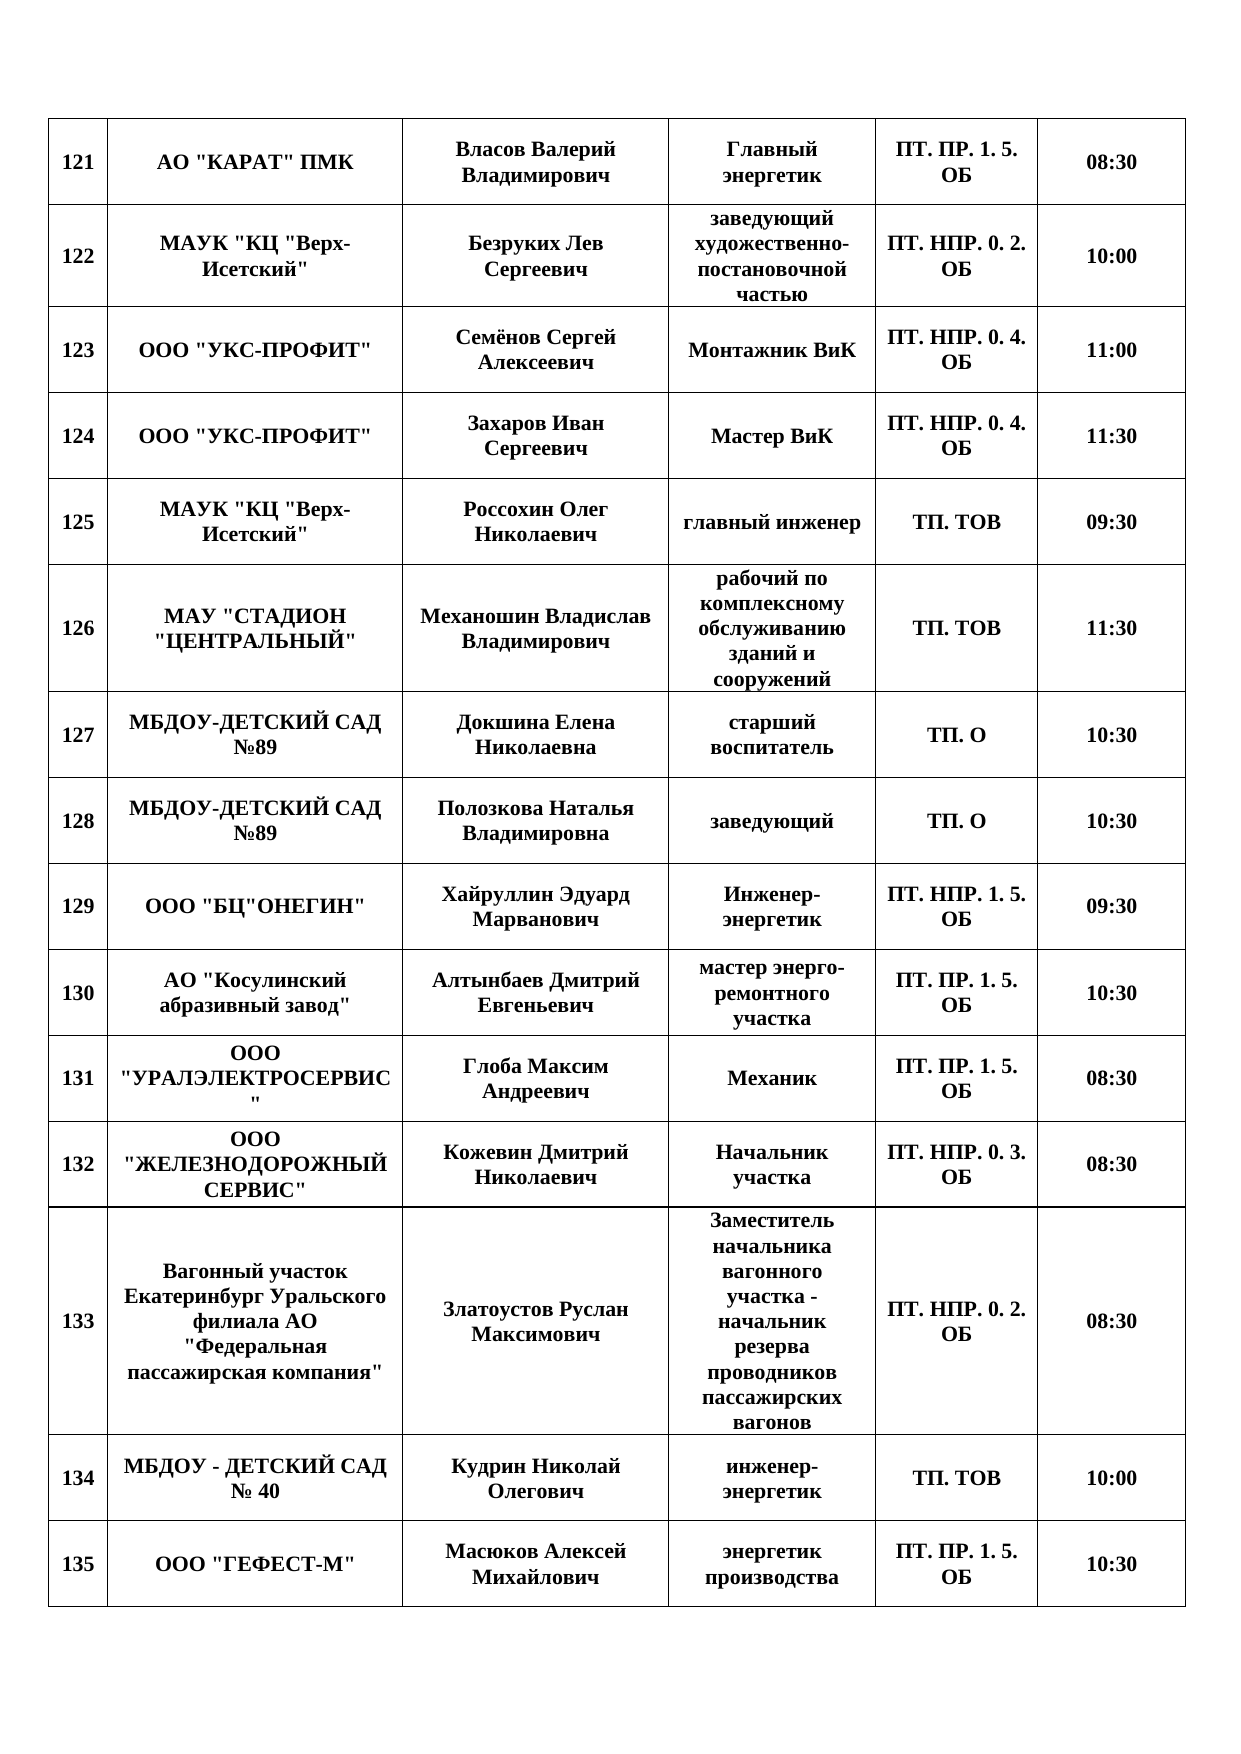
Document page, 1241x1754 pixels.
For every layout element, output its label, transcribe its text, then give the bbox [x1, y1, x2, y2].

table_cell 126 [49, 565, 107, 691]
table_cell Кожевин Дмитрий Николаевич [403, 1122, 668, 1206]
table_cell Глоба Максим Андреевич [403, 1036, 668, 1121]
table_cell МАУ "СТАДИОН "ЦЕНТРАЛЬНЫЙ" [108, 565, 402, 691]
table_cell ТП. ТОВ [876, 479, 1037, 564]
table_cell 11:30 [1038, 565, 1185, 691]
table_cell ПТ. НПР. 1. 5. ОБ [876, 864, 1037, 949]
table_cell ТП. О [876, 778, 1037, 863]
table_cell ПТ. НПР. 0. 2. ОБ [876, 205, 1037, 306]
table_cell ПТ. НПР. 0. 4. ОБ [876, 307, 1037, 392]
table_cell Россохин Олег Николаевич [403, 479, 668, 564]
table_cell Алтынбаев Дмитрий Евгеньевич [403, 950, 668, 1034]
table_cell ООО "УКС-ПРОФИТ" [108, 307, 402, 392]
table_cell ПТ. ПР. 1. 5. ОБ [876, 1036, 1037, 1121]
table_cell Вагонный участок Екатеринбург Уральского филиала АО "Федеральная пассажирская компания" [108, 1208, 402, 1434]
table_cell 08:30 [1038, 1208, 1185, 1434]
table_cell ПТ. НПР. 0. 2. ОБ [876, 1208, 1037, 1434]
table_cell 10:00 [1038, 1435, 1185, 1520]
table_cell ООО "БЦ"ОНЕГИН" [108, 864, 402, 949]
table_cell ПТ. НПР. 0. 3. ОБ [876, 1122, 1037, 1206]
table_cell 10:00 [1038, 205, 1185, 306]
table_cell 128 [49, 778, 107, 863]
table_cell Механик [669, 1036, 875, 1121]
table_cell ПТ. ПР. 1. 5. ОБ [876, 950, 1037, 1034]
table_cell заведующий [669, 778, 875, 863]
table_cell Златоустов Руслан Максимович [403, 1208, 668, 1434]
table_cell Заместитель начальника вагонного участка - начальник резерва проводников пассажирских вагонов [669, 1208, 875, 1434]
table_cell МБДОУ - ДЕТСКИЙ САД № 40 [108, 1435, 402, 1520]
table_cell ПТ. ПР. 1. 5. ОБ [876, 119, 1037, 204]
table_cell 10:30 [1038, 692, 1185, 777]
table_cell 124 [49, 393, 107, 478]
table_cell АО "Косулинский абразивный завод" [108, 950, 402, 1034]
table_cell 10:30 [1038, 950, 1185, 1034]
table_cell Полозкова Наталья Владимировна [403, 778, 668, 863]
table_cell ООО "УРАЛЭЛЕКТРОСЕРВИС" [108, 1036, 402, 1121]
table_cell МАУК "КЦ "Верх-Исетский" [108, 479, 402, 564]
table_cell 10:30 [1038, 778, 1185, 863]
table_cell 134 [49, 1435, 107, 1520]
table_cell старший воспитатель [669, 692, 875, 777]
table_cell ТП. О [876, 692, 1037, 777]
table_cell Безруких Лев Сергеевич [403, 205, 668, 306]
table_cell МБДОУ-ДЕТСКИЙ САД №89 [108, 692, 402, 777]
table_cell рабочий по комплексному обслуживанию зданий и сооружений [669, 565, 875, 691]
table_cell 127 [49, 692, 107, 777]
table_cell 122 [49, 205, 107, 306]
table_cell 11:30 [1038, 393, 1185, 478]
table_cell 130 [49, 950, 107, 1034]
table_cell Захаров Иван Сергеевич [403, 393, 668, 478]
table_cell 125 [49, 479, 107, 564]
table_cell МАУК "КЦ "Верх-Исетский" [108, 205, 402, 306]
table_cell Мастер ВиК [669, 393, 875, 478]
table_cell инженер-энергетик [669, 1435, 875, 1520]
table_cell Власов Валерий Владимирович [403, 119, 668, 204]
table_cell 08:30 [1038, 1036, 1185, 1121]
table_cell Семёнов Сергей Алексеевич [403, 307, 668, 392]
table_cell мастер энерго-ремонтного участка [669, 950, 875, 1034]
table_cell 09:30 [1038, 479, 1185, 564]
table_cell ООО "ГЕФЕСТ-М" [108, 1521, 402, 1606]
table_cell ТП. ТОВ [876, 1435, 1037, 1520]
table_cell Монтажник ВиК [669, 307, 875, 392]
table_cell АО "КАРАТ" ПМК [108, 119, 402, 204]
table_cell Хайруллин Эдуард Марванович [403, 864, 668, 949]
table_cell 10:30 [1038, 1521, 1185, 1606]
table_cell 133 [49, 1208, 107, 1434]
table_cell Кудрин Николай Олегович [403, 1435, 668, 1520]
table_cell 08:30 [1038, 119, 1185, 204]
table_cell ПТ. ПР. 1. 5. ОБ [876, 1521, 1037, 1606]
table_cell 131 [49, 1036, 107, 1121]
table_cell главный инженер [669, 479, 875, 564]
table_cell Начальник участка [669, 1122, 875, 1206]
table_cell Механошин Владислав Владимирович [403, 565, 668, 691]
table_cell Докшина Елена Николаевна [403, 692, 668, 777]
table_cell ООО "ЖЕЛЕЗНОДОРОЖНЫЙ СЕРВИС" [108, 1122, 402, 1206]
table_cell 129 [49, 864, 107, 949]
table_cell Инженер-энергетик [669, 864, 875, 949]
table_cell 132 [49, 1122, 107, 1206]
table_cell МБДОУ-ДЕТСКИЙ САД №89 [108, 778, 402, 863]
table_cell Главный энергетик [669, 119, 875, 204]
table_cell ПТ. НПР. 0. 4. ОБ [876, 393, 1037, 478]
table_cell энергетик производства [669, 1521, 875, 1606]
table_cell заведующий художественно-постановочной частью [669, 205, 875, 306]
table_cell 08:30 [1038, 1122, 1185, 1206]
table_cell ТП. ТОВ [876, 565, 1037, 691]
table_cell 135 [49, 1521, 107, 1606]
table_cell Масюков Алексей Михайлович [403, 1521, 668, 1606]
table_cell ООО "УКС-ПРОФИТ" [108, 393, 402, 478]
table_cell 09:30 [1038, 864, 1185, 949]
table_cell 11:00 [1038, 307, 1185, 392]
table_cell 123 [49, 307, 107, 392]
table_cell 121 [49, 119, 107, 204]
